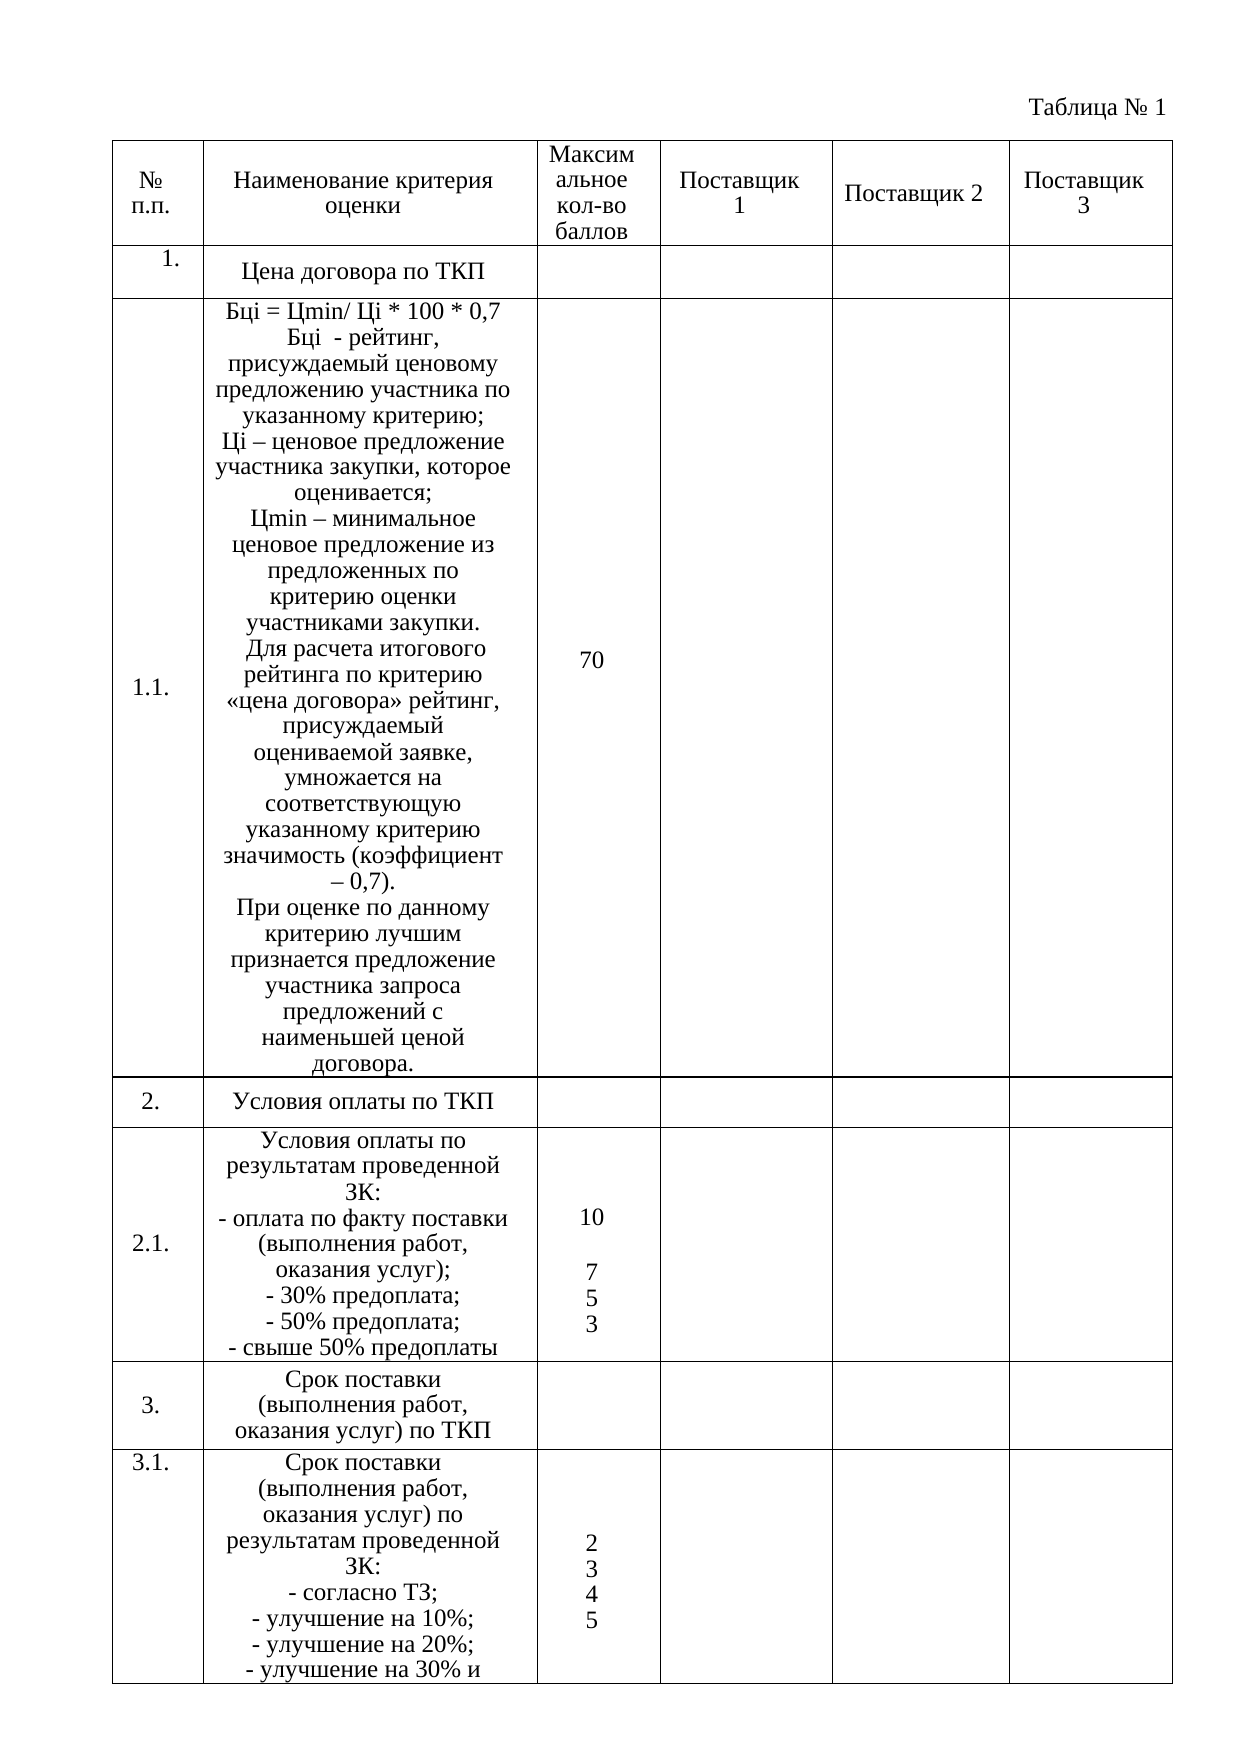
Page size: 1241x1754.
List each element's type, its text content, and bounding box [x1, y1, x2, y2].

table_cell [1010, 1362, 1172, 1449]
table_header Максимальное кол-во баллов [538, 141, 660, 245]
table_cell Условия оплаты по ТКП [204, 1078, 537, 1127]
table_cell [113, 246, 203, 298]
table_header Поставщик 2 [833, 141, 1009, 245]
table_header Поставщик 3 [1010, 141, 1172, 245]
text Таблица № 1 [89, 100, 1166, 119]
table_cell 2 3 4 5 [538, 1450, 660, 1683]
table_cell [833, 1128, 1009, 1361]
table_header № п.п. [113, 141, 203, 245]
table_cell [538, 246, 660, 298]
table_cell [833, 1362, 1009, 1449]
table_cell 70 [538, 299, 660, 1076]
table_cell Срок поставки (выполнения работ, оказания услуг) по ТКП [204, 1362, 537, 1449]
table_cell Цена договора по ТКП [204, 246, 537, 298]
table_header Наименование критерия оценки [204, 141, 537, 245]
table_cell [661, 1128, 832, 1361]
table_cell [833, 299, 1009, 1076]
table_cell [833, 1078, 1009, 1127]
table_cell 2.1. [113, 1128, 203, 1361]
table_cell [661, 1362, 832, 1449]
table_cell [1010, 299, 1172, 1076]
table_cell [1010, 1450, 1172, 1683]
table_cell [538, 1362, 660, 1449]
table_cell [661, 1450, 832, 1683]
table_cell 3.1. [113, 1450, 203, 1683]
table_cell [204, 1450, 537, 1683]
table_header Поставщик 1 [661, 141, 832, 245]
table_cell Условия оплаты по результатам проведенной ЗК: - оплата по факту поставки (выполнения работ, оказания услуг); - 30% предоплата; - 50% предоплата; - свыше 50% предоплаты [204, 1128, 537, 1361]
table_cell 10 7 5 3 [538, 1128, 660, 1361]
table_cell 2. [113, 1078, 203, 1127]
table_cell [661, 1078, 832, 1127]
table_cell [1010, 1078, 1172, 1127]
table_cell 3. [113, 1362, 203, 1449]
table_cell [1010, 246, 1172, 298]
table_cell [661, 246, 832, 298]
table_cell [833, 246, 1009, 298]
table_cell 1.1. [113, 299, 203, 1076]
table_cell [833, 1450, 1009, 1683]
table_cell [661, 299, 832, 1076]
table_cell Бцi = Цmin/ Цi * 100 * 0,7 Бцi - рейтинг, присуждаемый ценовому предложению участника по указанному критерию; Цi – ценовое предложение участника закупки, которое оценивается; Цmin – минимальное ценовое предложение из предложенных по критерию оценки участниками закупки. Для расчета итогового рейтинга по критерию «цена договора» рейтинг, присуждаемый оцениваемой заявке, умножается на соответствующую указанному критерию значимость (коэффициент – 0,7). При оценке по данному критерию лучшим признается предложение участника запроса предложений с наименьшей ценой договора. [204, 299, 537, 1076]
table_cell [1010, 1128, 1172, 1361]
table_cell [538, 1078, 660, 1127]
